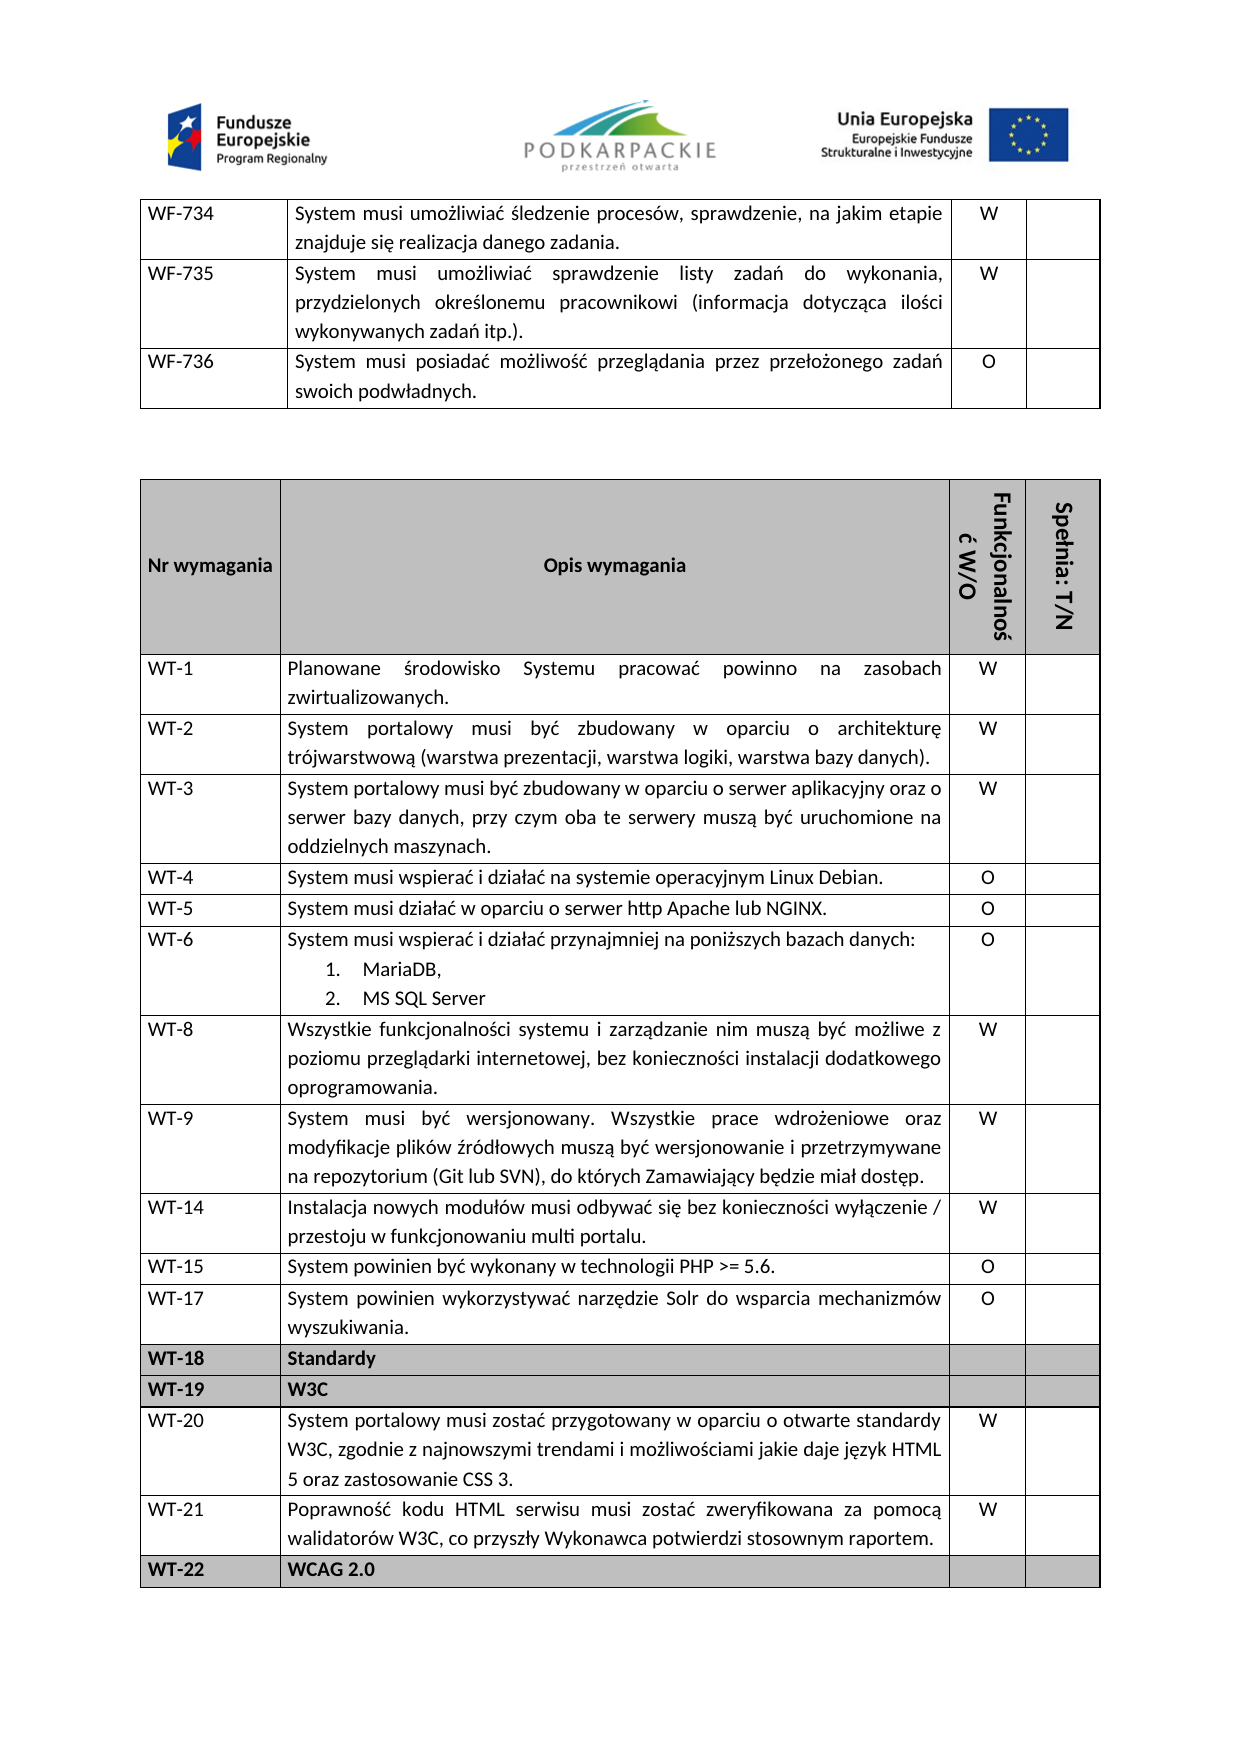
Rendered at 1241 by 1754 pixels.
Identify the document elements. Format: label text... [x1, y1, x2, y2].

table_cell System musi posiadać możliwość przeglądania przez przełożonego zadań swoich podwładnych. [288, 349, 951, 408]
table_cell W [950, 1016, 1025, 1104]
table_cell System musi umożliwiać śledzenie procesów, sprawdzenie, na jakim etapie znajduje się realizacja danego zadania. [288, 200, 951, 259]
table_cell [1026, 655, 1099, 714]
table_cell System musi wspierać i działać przynajmniej na poniższych bazach danych: 1. MariaDB, 2. MS SQL Server [281, 927, 949, 1015]
table_cell [1027, 260, 1099, 348]
table_cell [950, 1345, 1025, 1375]
table_cell WT-3 [141, 775, 280, 863]
table_header Nr wymagania [141, 480, 280, 654]
table_cell WT-18 [141, 1345, 280, 1375]
table_cell System musi umożliwiać sprawdzenie listy zadań do wykonania, przydzielonych określonemu pracownikowi (informacja dotycząca ilości wykonywanych zadań itp.). [288, 260, 951, 348]
table_cell O [950, 927, 1025, 1015]
table_header Funkcjonalność W/O [950, 480, 1025, 654]
table_cell WT-8 [141, 1016, 280, 1104]
table_cell [1026, 1556, 1099, 1587]
table_cell WT-22 [141, 1556, 280, 1587]
table_cell [1026, 1285, 1099, 1344]
table_cell W [952, 200, 1026, 259]
table_cell WT-21 [141, 1496, 280, 1555]
table_cell [1026, 1016, 1099, 1104]
table_cell W [950, 775, 1025, 863]
table_cell WT-1 [141, 655, 280, 714]
table_cell [950, 1556, 1025, 1587]
table_cell W [950, 1105, 1025, 1193]
table_cell [1026, 1408, 1099, 1495]
table_cell Planowane środowisko Systemu pracować powinno na zasobach zwirtualizowanych. [281, 655, 949, 714]
table_cell [1026, 775, 1099, 863]
table_cell W [950, 655, 1025, 714]
table_cell [1026, 1254, 1099, 1284]
table_cell [1026, 1496, 1099, 1555]
picture [147, 73, 1093, 199]
table_cell WF-736 [141, 349, 287, 408]
table_cell [1026, 1376, 1099, 1406]
table_cell [1026, 1345, 1099, 1375]
table_cell System portalowy musi być zbudowany w oparciu o architekturę trójwarstwową (warstwa prezentacji, warstwa logiki, warstwa bazy danych). [281, 715, 949, 774]
table_cell [1026, 927, 1099, 1015]
table_cell Wszystkie funkcjonalności systemu i zarządzanie nim muszą być możliwe z poziomu przeglądarki internetowej, bez konieczności instalacji dodatkowego oprogramowania. [281, 1016, 949, 1104]
table_cell W [952, 260, 1026, 348]
table_cell System musi wspierać i działać na systemie operacyjnym Linux Debian. [281, 864, 949, 894]
table_cell [1026, 715, 1099, 774]
table_cell WT-20 [141, 1408, 280, 1495]
table_cell Standardy [281, 1345, 949, 1375]
table_cell WT-6 [141, 927, 280, 1015]
table_header Spełnia: T/N [1026, 480, 1099, 654]
table_cell O [952, 349, 1026, 408]
table_cell WT-14 [141, 1194, 280, 1253]
table_cell W [950, 1496, 1025, 1555]
table_cell WT-4 [141, 864, 280, 894]
table_cell System powinien być wykonany w technologii PHP >= 5.6. [281, 1254, 949, 1284]
table_cell WT-9 [141, 1105, 280, 1193]
table_cell [1026, 864, 1099, 894]
table_cell WT-5 [141, 895, 280, 926]
table_cell W [950, 1194, 1025, 1253]
table_cell Poprawność kodu HTML serwisu musi zostać zweryfikowana za pomocą walidatorów W3C, co przyszły Wykonawca potwierdzi stosownym raportem. [281, 1496, 949, 1555]
table_cell W3C [281, 1376, 949, 1406]
table_cell [1026, 1194, 1099, 1253]
table_cell System musi działać w oparciu o serwer http Apache lub NGINX. [281, 895, 949, 926]
table_cell [950, 1376, 1025, 1406]
table_cell [1027, 200, 1099, 259]
table_cell O [950, 1254, 1025, 1284]
table_cell WCAG 2.0 [281, 1556, 949, 1587]
table_cell [1026, 895, 1099, 926]
table_cell W [950, 1408, 1025, 1495]
table_cell O [950, 895, 1025, 926]
table_cell System powinien wykorzystywać narzędzie Solr do wsparcia mechanizmów wyszukiwania. [281, 1285, 949, 1344]
table_header Opis wymagania [281, 480, 949, 654]
table_cell WF-735 [141, 260, 287, 348]
table_cell O [950, 864, 1025, 894]
table_cell WT-2 [141, 715, 280, 774]
table_cell W [950, 715, 1025, 774]
table_cell WT-15 [141, 1254, 280, 1284]
table_cell WT-19 [141, 1376, 280, 1406]
table_cell [1027, 349, 1099, 408]
table_cell [1026, 1105, 1099, 1193]
table_cell System musi być wersjonowany. Wszystkie prace wdrożeniowe oraz modyfikacje plików źródłowych muszą być wersjonowanie i przetrzymywane na repozytorium (Git lub SVN), do których Zamawiający będzie miał dostęp. [281, 1105, 949, 1193]
table_cell WF-734 [141, 200, 287, 259]
table_cell WT-17 [141, 1285, 280, 1344]
table_cell O [950, 1285, 1025, 1344]
table_cell System portalowy musi być zbudowany w oparciu o serwer aplikacyjny oraz o serwer bazy danych, przy czym oba te serwery muszą być uruchomione na oddzielnych maszynach. [281, 775, 949, 863]
table_cell System portalowy musi zostać przygotowany w oparciu o otwarte standardy W3C, zgodnie z najnowszymi trendami i możliwościami jakie daje język HTML 5 oraz zastosowanie CSS 3. [281, 1408, 949, 1495]
table_cell Instalacja nowych modułów musi odbywać się bez konieczności wyłączenie / przestoju w funkcjonowaniu multi portalu. [281, 1194, 949, 1253]
